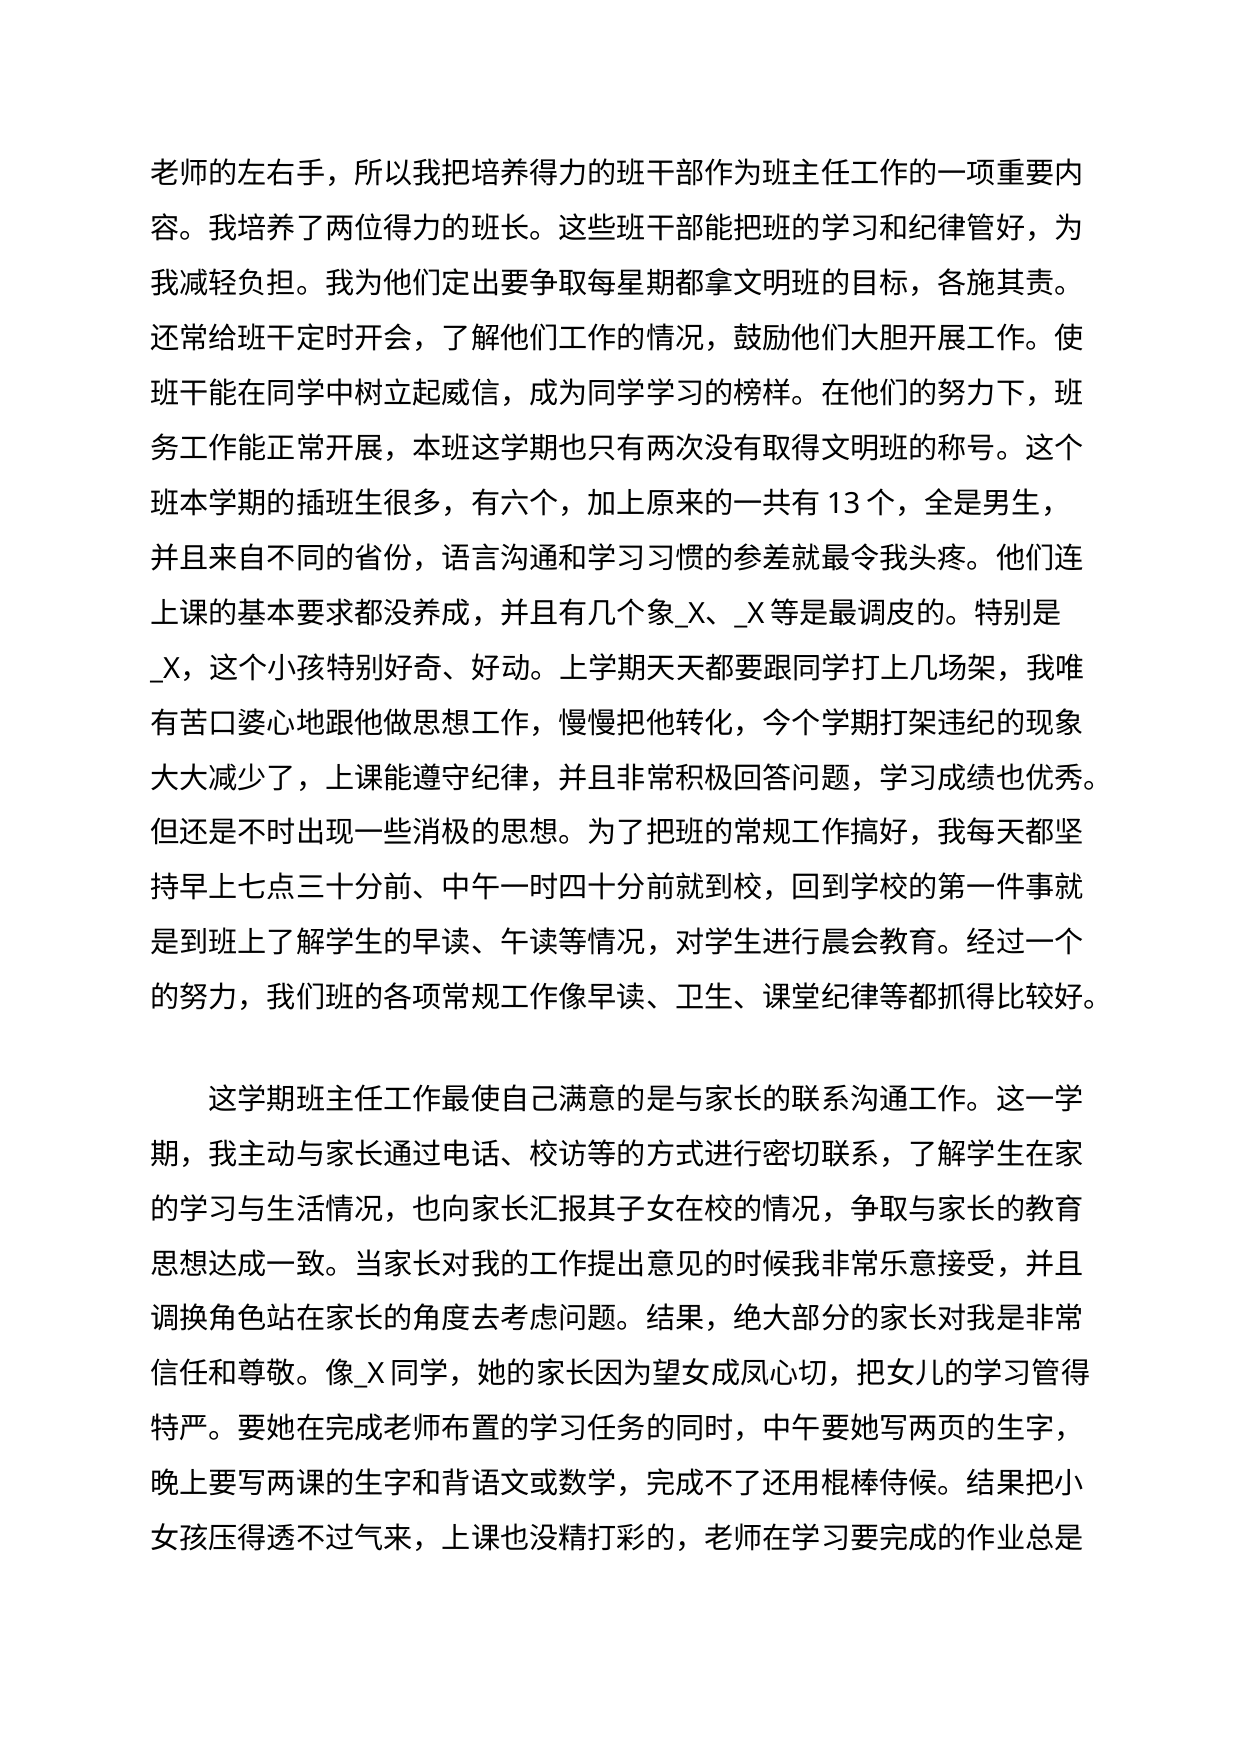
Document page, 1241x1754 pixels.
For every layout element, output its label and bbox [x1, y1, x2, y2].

text [150, 1076, 1090, 1557]
text [150, 150, 1090, 1016]
